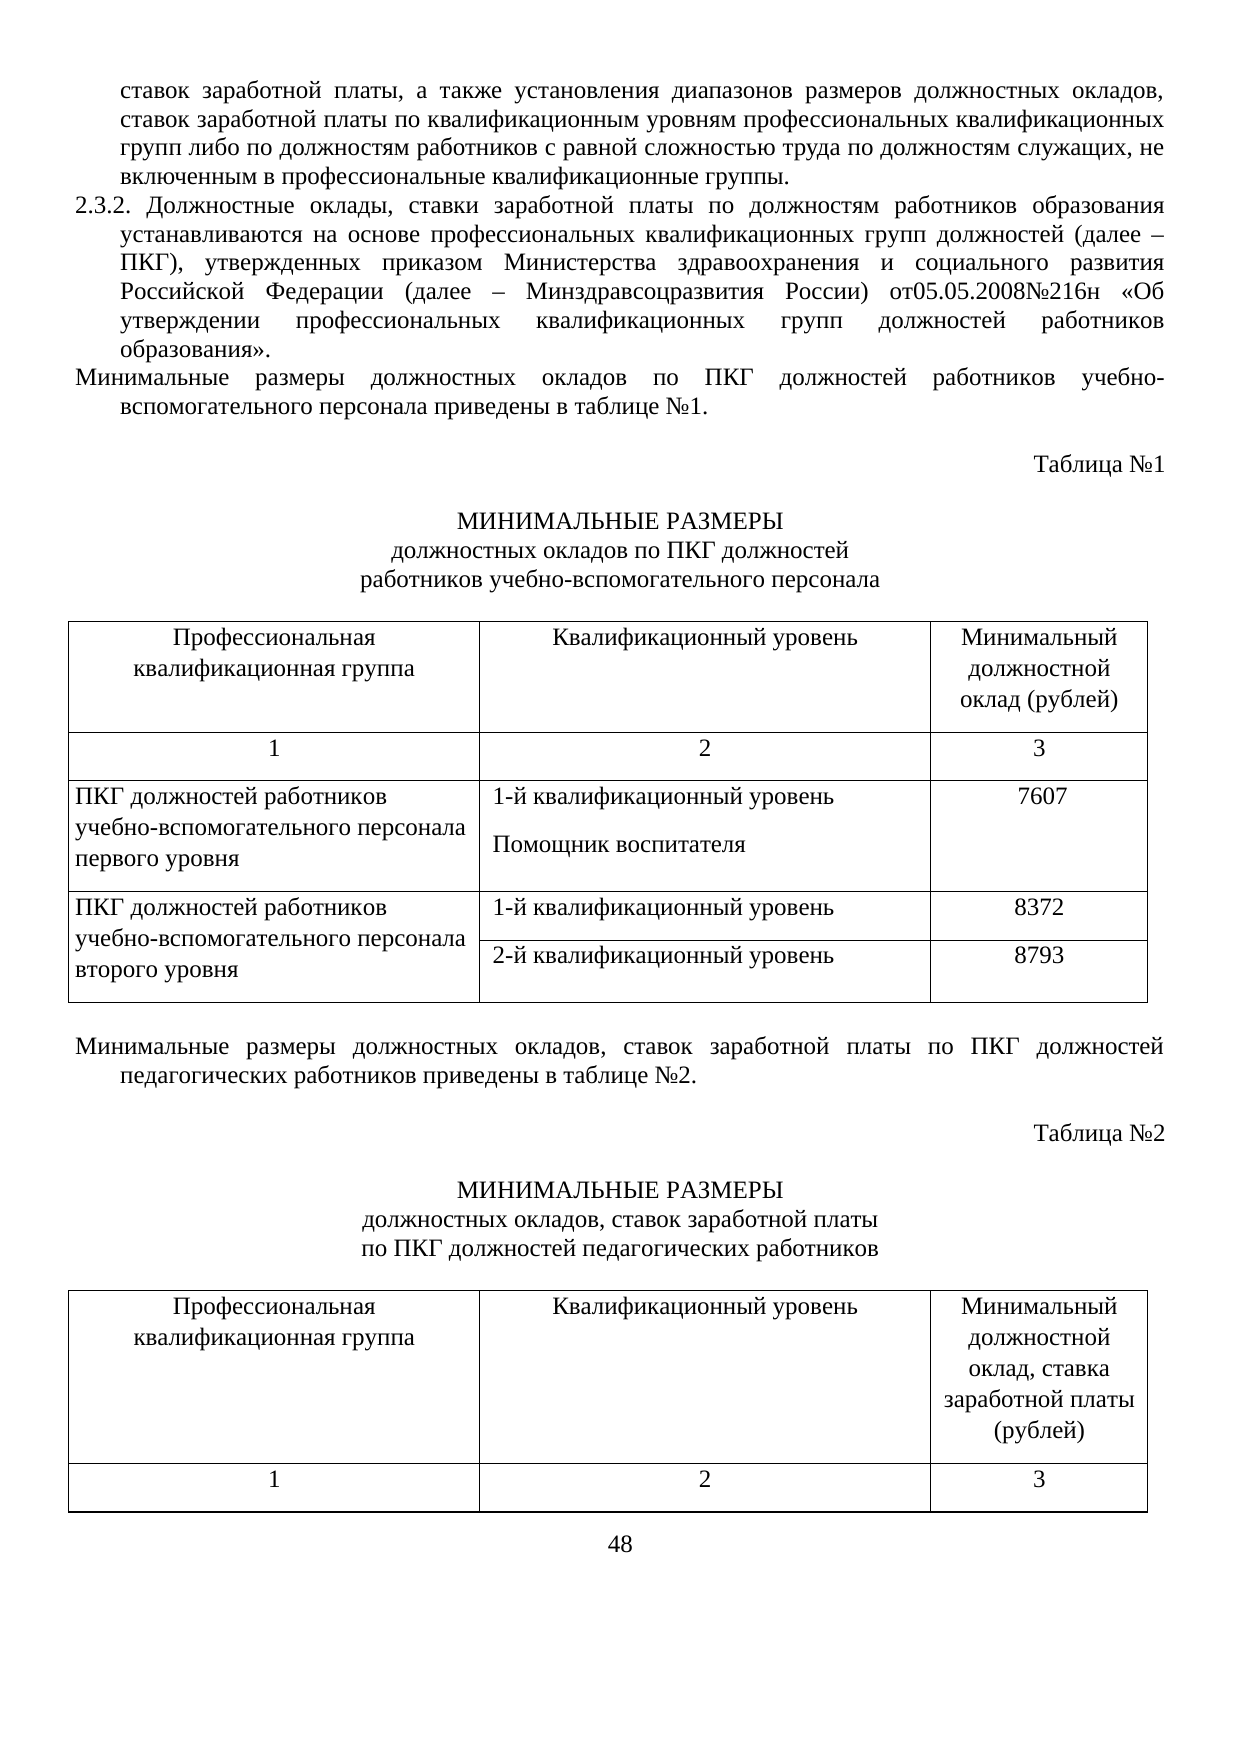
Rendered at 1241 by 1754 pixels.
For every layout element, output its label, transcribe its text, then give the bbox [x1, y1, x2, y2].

table_header Профессиональная квалификационная группа [69, 622, 479, 732]
table_cell 1 [69, 733, 479, 780]
list МИНИМАЛЬНЫЕ РАЗМЕРЫ [75, 506, 1165, 535]
table_cell 2 [480, 1464, 930, 1511]
list Таблица №1 [75, 449, 1165, 477]
table_cell ПКГ должностей работников учебно-вспомогательного персонала первого уровня [69, 781, 479, 891]
list работников учебно-вспомогательного персонала [75, 564, 1165, 592]
table_header Квалификационный уровень [480, 1291, 930, 1463]
list 2.3.2. Должностные оклады, ставки заработной платы по должностям работников образования устанавливаются на основе профессиональных квалификационных групп должностей (далее – ПКГ), утвержденных приказом Министерства здравоохранения и социального развития Российской Федерации (далее – Минздравсоцразвития России) от05.05.2008№216н «Об утверждении профессиональных квалификационных групп должностей работников образования». [75, 190, 1165, 362]
list МИНИМАЛЬНЫЕ РАЗМЕРЫ [75, 1175, 1165, 1204]
table_cell 1 [69, 1464, 479, 1511]
table_cell 3 [931, 733, 1147, 780]
list должностных окладов, ставок заработной платы [75, 1204, 1165, 1233]
table_cell ПКГ должностей работников учебно-вспомогательного персонала второго уровня [69, 892, 479, 1002]
list Минимальные размеры должностных окладов, ставок заработной платы по ПКГ должностей педагогических работников приведены в таблице №2. [75, 1031, 1165, 1089]
table_header Минимальный должностной оклад (рублей) [931, 622, 1147, 732]
table_cell 3 [931, 1464, 1147, 1511]
list по ПКГ должностей педагогических работников [75, 1233, 1165, 1261]
list должностных окладов по ПКГ должностей [75, 535, 1165, 564]
table_cell 2 [480, 733, 930, 780]
table_cell 1-й квалификационный уровень [480, 892, 930, 939]
list Таблица №2 [75, 1118, 1165, 1146]
table_cell 7607 [931, 781, 1147, 891]
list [75, 75, 1165, 190]
table_header Минимальный должностной оклад, ставка заработной платы (рублей) [931, 1291, 1147, 1463]
table_cell 2-й квалификационный уровень [480, 941, 930, 1002]
table_cell 8793 [931, 941, 1147, 1002]
table_header Квалификационный уровень [480, 622, 930, 732]
table_header Профессиональная квалификационная группа [69, 1291, 479, 1463]
table_cell 8372 [931, 892, 1147, 939]
table_cell 1-й квалификационный уровень Помощник воспитателя [480, 781, 930, 891]
list Минимальные размеры должностных окладов по ПКГ должностей работников учебно-вспомогательного персонала приведены в таблице №1. [75, 362, 1165, 420]
